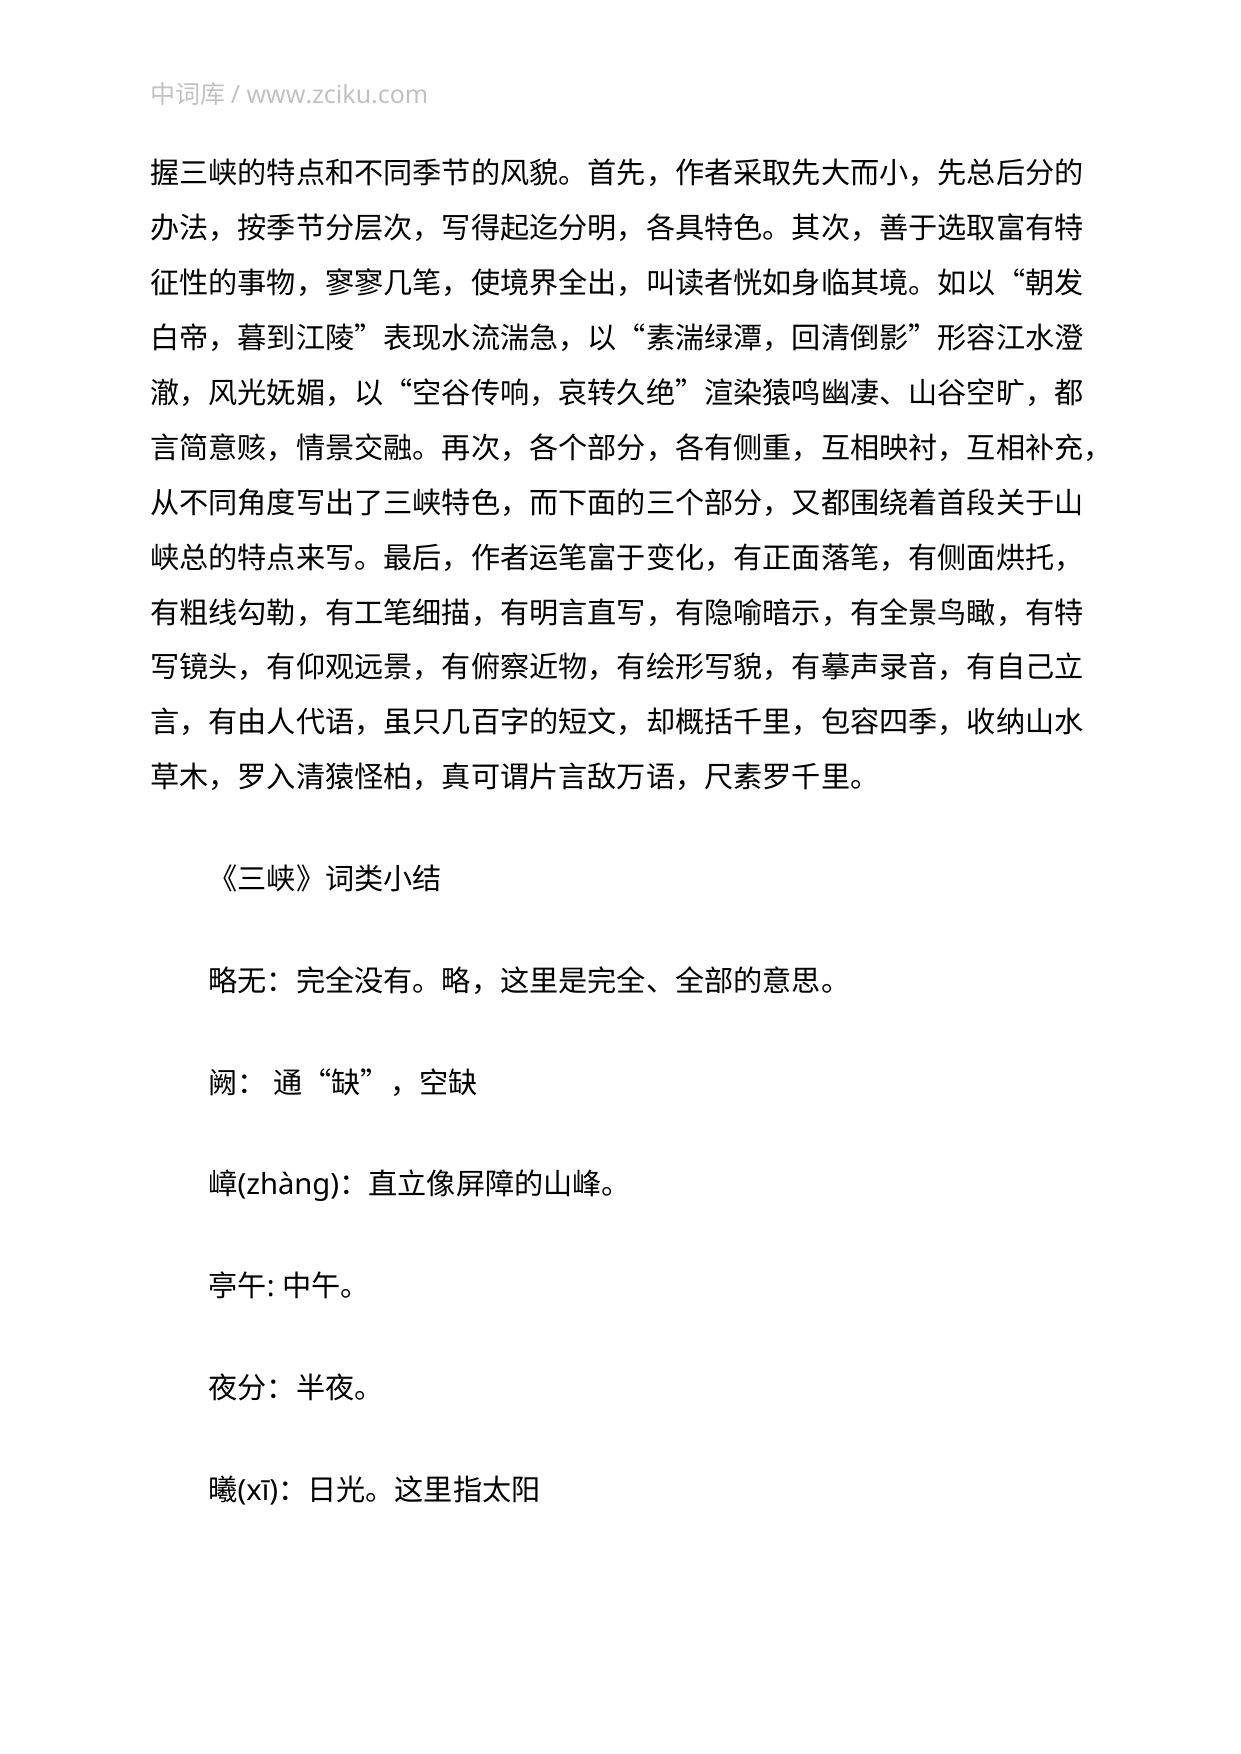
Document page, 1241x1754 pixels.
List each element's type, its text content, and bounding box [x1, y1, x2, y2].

text 曦(xī)：日光。这里指太阳 [150, 1467, 1090, 1509]
text 嶂(zhàng)：直立像屏障的山峰。 [150, 1161, 1090, 1203]
text 阙： 通“缺”，空缺 [150, 1059, 1090, 1101]
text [150, 150, 1090, 796]
text 亭午: 中午。 [150, 1263, 1090, 1305]
text 《三峡》词类小结 [150, 856, 1090, 898]
text 略无：完全没有。略，这里是完全、全部的意思。 [150, 957, 1090, 1000]
text 夜分：半夜。 [150, 1365, 1090, 1407]
